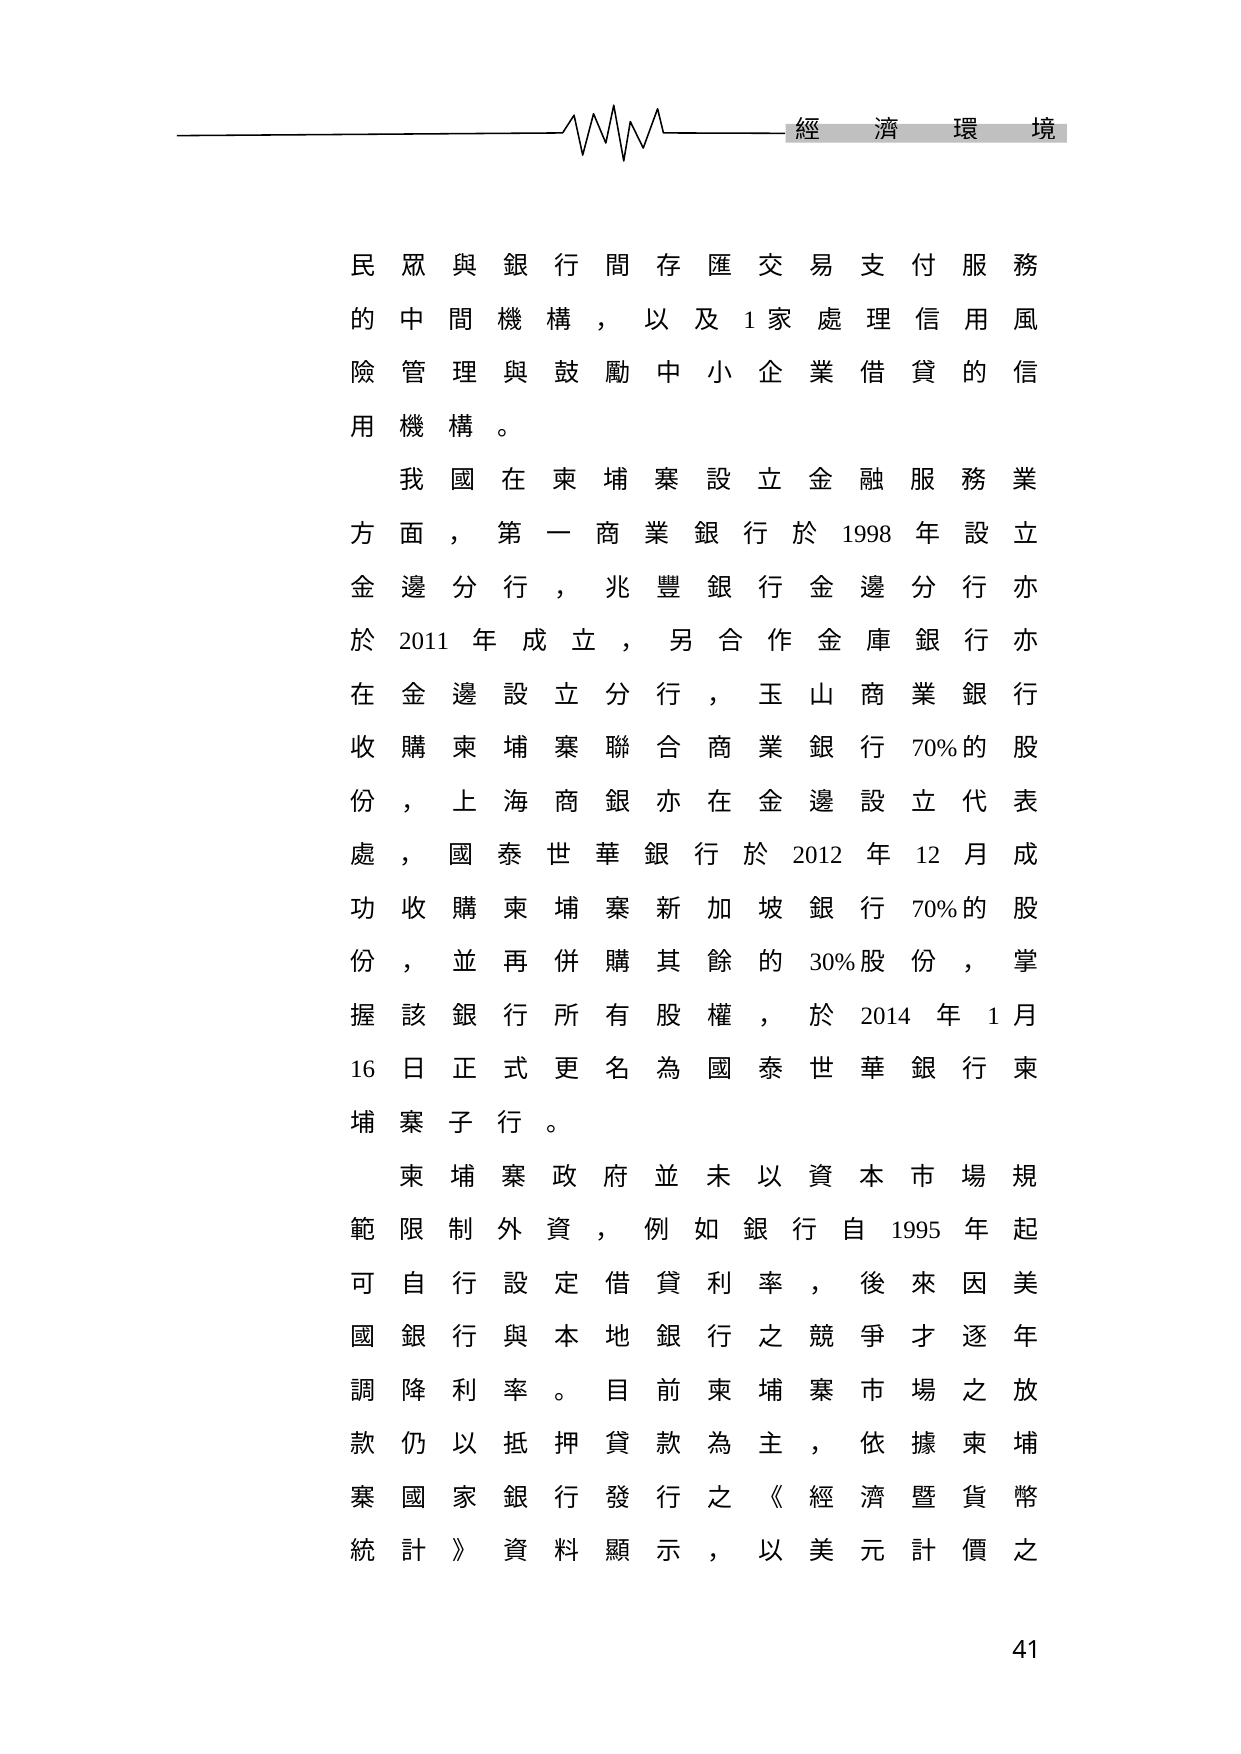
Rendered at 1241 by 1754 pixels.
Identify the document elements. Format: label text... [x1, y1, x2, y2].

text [325, 1147, 1063, 1576]
text 我國在柬埔寨設立金融服務業方面，第一商業銀行於1998年設立金邊分行，兆豐銀行金邊分行亦於2011年成立，另合作金庫銀行亦在金邊設立分行，玉山商業銀行收購柬埔寨聯合商業銀行70%的股份，上海商銀亦在金邊設立代表處，國泰世華銀行於2012年12月成功收購柬埔寨新加坡銀行70%的股份，並再併購其餘的30%股份，掌握該銀行所有股權，於2014年1月16日正式更名為國泰世華銀行柬埔寨子行。 [325, 451, 1063, 1147]
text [325, 237, 1063, 451]
